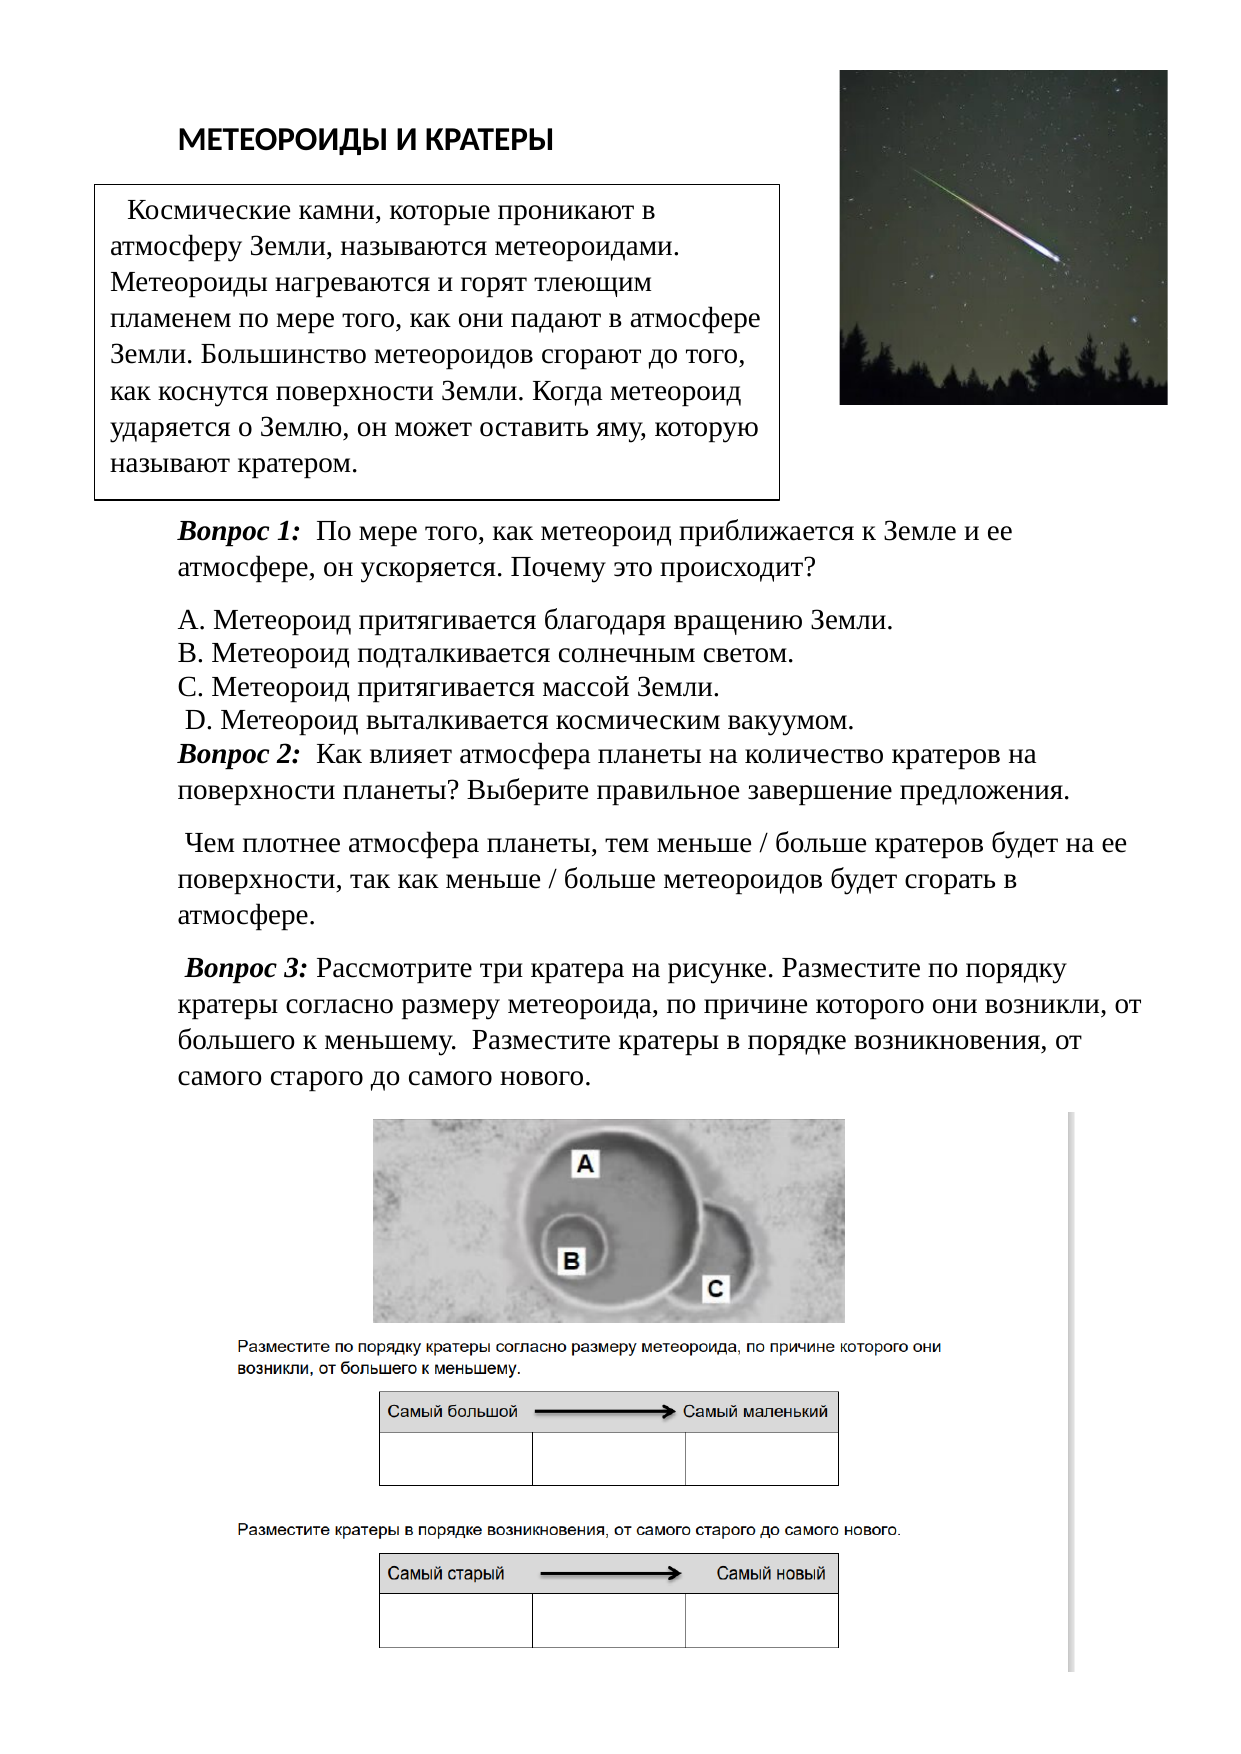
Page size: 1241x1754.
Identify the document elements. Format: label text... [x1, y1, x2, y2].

text МЕТЕОРОИДЫ И КРАТЕРЫ [177, 118, 839, 159]
text Чем плотнее атмосфера планеты, тем меньше / больше кратеров будет на ее поверхности, так как меньше / больше метеороидов будет сгорать в атмосфере. [177, 825, 1152, 931]
text C. Метеороид притягивается массой Земли. [177, 669, 1152, 702]
picture [165, 1112, 1075, 1672]
text B. Метеороид подталкивается солнечным светом. [177, 635, 1152, 669]
picture [839, 70, 1168, 405]
text Вопрос 1: По мере того, как метеороид приближается к Земле и ее атмосфере, он ускоряется. Почему это происходит? [177, 513, 1152, 582]
text Вопрос 3: Рассмотрите три кратера на рисунке. Разместите по порядку кратеры согласно размеру метеороида, по причине которого они возникли, от большего к меньшему. Разместите кратеры в порядке возникновения, от самого старого до самого нового. [177, 950, 1152, 1092]
text D. Метеороид выталкивается космическим вакуумом. [177, 702, 1152, 736]
text A. Метеороид притягивается благодаря вращению Земли. [177, 602, 1152, 635]
text Вопрос 2: Как влияет атмосфера планеты на количество кратеров на поверхности планеты? Выберите правильное завершение предложения. [177, 736, 1152, 806]
